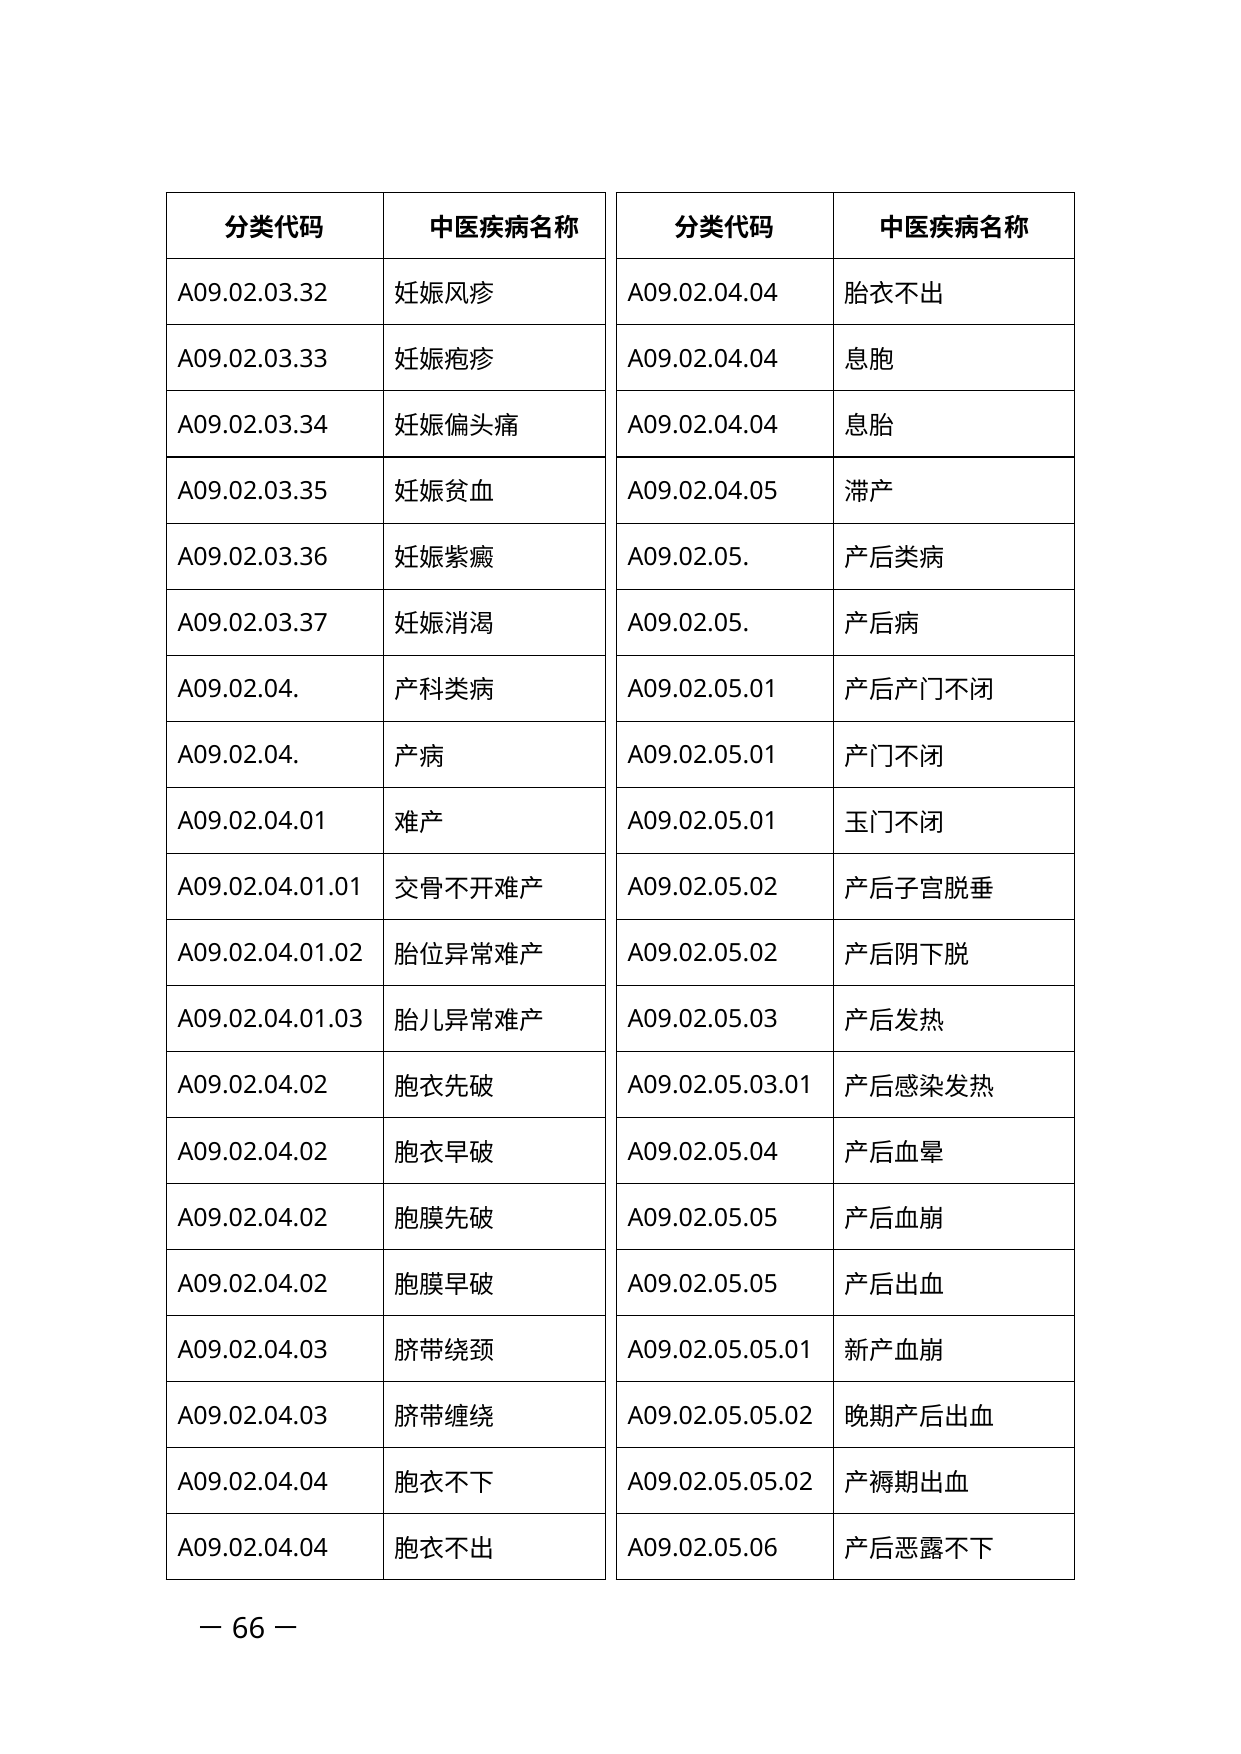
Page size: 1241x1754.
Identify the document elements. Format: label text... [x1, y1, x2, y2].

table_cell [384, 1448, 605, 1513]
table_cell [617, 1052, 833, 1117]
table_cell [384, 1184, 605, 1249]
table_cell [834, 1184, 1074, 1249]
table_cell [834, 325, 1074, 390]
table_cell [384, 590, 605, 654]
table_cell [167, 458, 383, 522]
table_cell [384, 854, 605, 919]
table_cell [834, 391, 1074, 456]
table_header 中医疾病名称 [834, 193, 1074, 258]
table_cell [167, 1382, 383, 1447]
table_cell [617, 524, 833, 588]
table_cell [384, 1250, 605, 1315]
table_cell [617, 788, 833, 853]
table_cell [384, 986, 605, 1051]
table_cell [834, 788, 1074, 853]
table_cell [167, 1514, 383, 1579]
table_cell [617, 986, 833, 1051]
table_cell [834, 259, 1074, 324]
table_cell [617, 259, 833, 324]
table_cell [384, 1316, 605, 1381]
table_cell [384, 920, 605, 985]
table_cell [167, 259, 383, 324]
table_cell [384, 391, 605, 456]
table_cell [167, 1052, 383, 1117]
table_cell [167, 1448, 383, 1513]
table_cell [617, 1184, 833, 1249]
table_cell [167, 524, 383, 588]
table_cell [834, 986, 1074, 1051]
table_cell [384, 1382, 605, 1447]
table_header 中医疾病名称 [384, 193, 605, 258]
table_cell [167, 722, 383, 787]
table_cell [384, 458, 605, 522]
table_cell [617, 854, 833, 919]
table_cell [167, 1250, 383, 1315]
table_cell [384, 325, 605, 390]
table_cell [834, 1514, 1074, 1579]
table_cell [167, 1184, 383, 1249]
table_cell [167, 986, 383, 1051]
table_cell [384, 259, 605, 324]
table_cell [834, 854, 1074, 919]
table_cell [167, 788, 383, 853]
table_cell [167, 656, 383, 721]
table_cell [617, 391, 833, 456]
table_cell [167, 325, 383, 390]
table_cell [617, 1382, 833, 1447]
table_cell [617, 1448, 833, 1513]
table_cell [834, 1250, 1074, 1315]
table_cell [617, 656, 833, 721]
table_header 分类代码 [617, 193, 833, 258]
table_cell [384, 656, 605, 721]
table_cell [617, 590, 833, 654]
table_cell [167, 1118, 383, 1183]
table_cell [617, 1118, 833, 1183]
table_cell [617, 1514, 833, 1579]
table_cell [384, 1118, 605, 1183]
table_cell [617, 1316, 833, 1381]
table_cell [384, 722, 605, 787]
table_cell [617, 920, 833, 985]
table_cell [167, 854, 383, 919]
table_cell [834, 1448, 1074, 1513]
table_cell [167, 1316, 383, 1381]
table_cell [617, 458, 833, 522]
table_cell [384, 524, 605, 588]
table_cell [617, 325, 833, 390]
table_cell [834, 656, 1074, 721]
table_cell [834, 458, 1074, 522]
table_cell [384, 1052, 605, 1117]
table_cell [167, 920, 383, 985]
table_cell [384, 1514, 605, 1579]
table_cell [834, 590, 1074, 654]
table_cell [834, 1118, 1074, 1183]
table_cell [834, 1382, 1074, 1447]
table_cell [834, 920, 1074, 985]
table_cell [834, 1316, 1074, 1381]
table_header 分类代码 [167, 193, 383, 258]
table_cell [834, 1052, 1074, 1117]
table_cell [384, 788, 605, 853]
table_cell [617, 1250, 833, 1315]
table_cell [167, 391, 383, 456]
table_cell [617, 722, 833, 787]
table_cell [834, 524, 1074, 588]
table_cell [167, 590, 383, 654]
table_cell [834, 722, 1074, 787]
